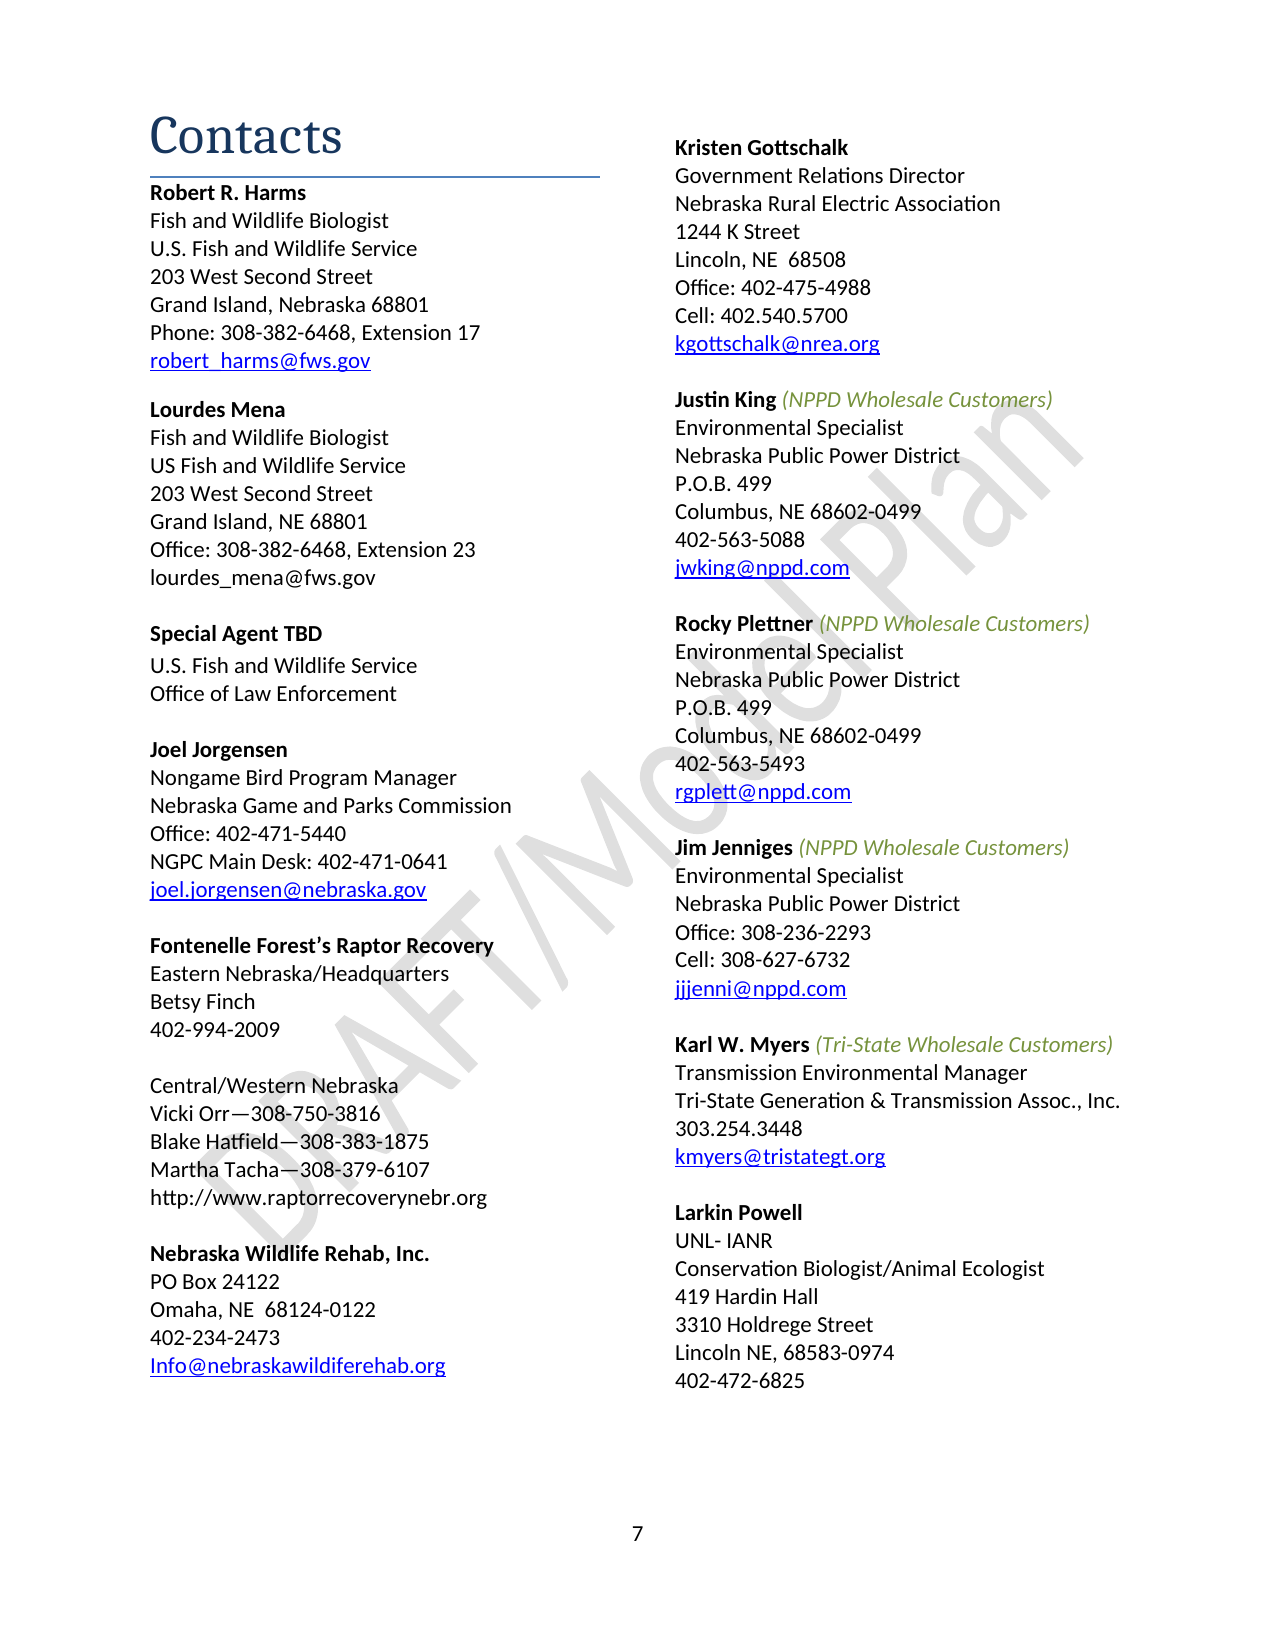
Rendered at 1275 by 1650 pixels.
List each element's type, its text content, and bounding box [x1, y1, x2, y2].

text Betsy Finch [150, 987, 600, 1015]
text 402-472-6825 [675, 1366, 1125, 1394]
text Nebraska Wildlife Rehab, Inc. [150, 1239, 600, 1267]
text 402-563-5088 [675, 525, 1125, 553]
text Eastern Nebraska/Headquarters [150, 959, 600, 987]
text kgottschalk@nrea.org [675, 329, 1125, 357]
text kmyers@tristategt.org [675, 1142, 1125, 1170]
text Blake Hatfield—308-383-1875 [150, 1127, 600, 1155]
text 402-563-5493 [675, 749, 1125, 777]
text Nebraska Public Power District [675, 665, 1125, 693]
text 402-994-2009 [150, 1015, 600, 1043]
text Contacts [150, 105, 600, 176]
text joel.jorgensen@nebraska.gov [150, 875, 600, 903]
text Transmission Environmental Manager [675, 1058, 1125, 1086]
text NGPC Main Desk: 402-471-0641 [150, 847, 600, 875]
text Conservation Biologist/Animal Ecologist [675, 1254, 1125, 1282]
text 3310 Holdrege Street [675, 1310, 1125, 1338]
text Columbus, NE 68602-0499 [675, 721, 1125, 749]
text Government Relations Director [675, 161, 1125, 189]
text 419 Hardin Hall [675, 1282, 1125, 1310]
text Omaha, NE 68124-0122 [150, 1296, 600, 1323]
text Nebraska Game and Parks Commission [150, 791, 600, 819]
text Cell: 308-627-6732 [675, 946, 1125, 974]
text Karl W. Myers (Tri-State Wholesale Customers) [675, 1030, 1125, 1058]
text U.S. Fish and Wildlife Service Office of Law Enforcement Joel Jorgensen [150, 651, 600, 763]
text Cell: 402.540.5700 [675, 301, 1125, 329]
text Lincoln, NE 68508 [675, 245, 1125, 273]
text PO Box 24122 [150, 1267, 600, 1296]
text Fontenelle Forest’s Raptor Recovery [150, 931, 600, 959]
text Office: 308-382-6468, Extension 23 [150, 535, 600, 563]
text Columbus, NE 68602-0499 [675, 497, 1125, 525]
text Environmental Specialist [675, 862, 1125, 889]
text Lincoln NE, 68583-0974 [675, 1338, 1125, 1366]
text Special Agent TBD [150, 619, 600, 647]
text Environmental Specialist [675, 413, 1125, 441]
text Nebraska Rural Electric Association [675, 189, 1125, 217]
text Nongame Bird Program Manager [150, 763, 600, 791]
text Office: 308-236-2293 [675, 918, 1125, 946]
text P.O.B. 499 [675, 693, 1125, 721]
text Martha Tacha—308-379-6107 [150, 1155, 600, 1183]
text Nebraska Public Power District [675, 889, 1125, 918]
text http://www.raptorrecoverynebr.org [150, 1183, 600, 1211]
text Vicki Orr—308-750-3816 [150, 1099, 600, 1127]
text Info@nebraskawildiferehab.org [150, 1352, 600, 1379]
text P.O.B. 499 [675, 469, 1125, 497]
text Jim Jenniges (NPPD Wholesale Customers) [675, 833, 1125, 862]
text Office: 402-471-5440 [150, 819, 600, 847]
text Rocky Plettner (NPPD Wholesale Customers) [675, 609, 1125, 637]
text rgplett@nppd.com [675, 777, 1125, 806]
text jwking@nppd.com [675, 553, 1125, 581]
text Office: 402-475-4988 [675, 273, 1125, 301]
text 303.254.3448 [675, 1114, 1125, 1142]
text Kristen Gottschalk [675, 133, 1125, 161]
text lourdes_mena@fws.gov [150, 563, 600, 591]
text Robert R. Harms Fish and Wildlife Biologist U.S. Fish and Wildlife Service 203 West Second Street Grand Island, Nebraska 68801 Phone: 308-382-6468, Extension 17 robert_harms@fws.gov [150, 178, 600, 374]
text Environmental Specialist [675, 637, 1125, 665]
text Central/Western Nebraska [150, 1071, 600, 1099]
text Larkin Powell [675, 1198, 1125, 1226]
text 402-234-2473 [150, 1323, 600, 1352]
text Justin King (NPPD Wholesale Customers) [675, 385, 1125, 413]
text 1244 K Street [675, 217, 1125, 245]
text Tri-State Generation & Transmission Assoc., Inc. [675, 1086, 1125, 1114]
text Nebraska Public Power District [675, 441, 1125, 469]
text Lourdes Mena Fish and Wildlife Biologist US Fish and Wildlife Service 203 West Second Street Grand Island, NE 68801 [150, 395, 600, 535]
text UNL- IANR [675, 1226, 1125, 1254]
text jjjenni@nppd.com [675, 974, 1125, 1002]
